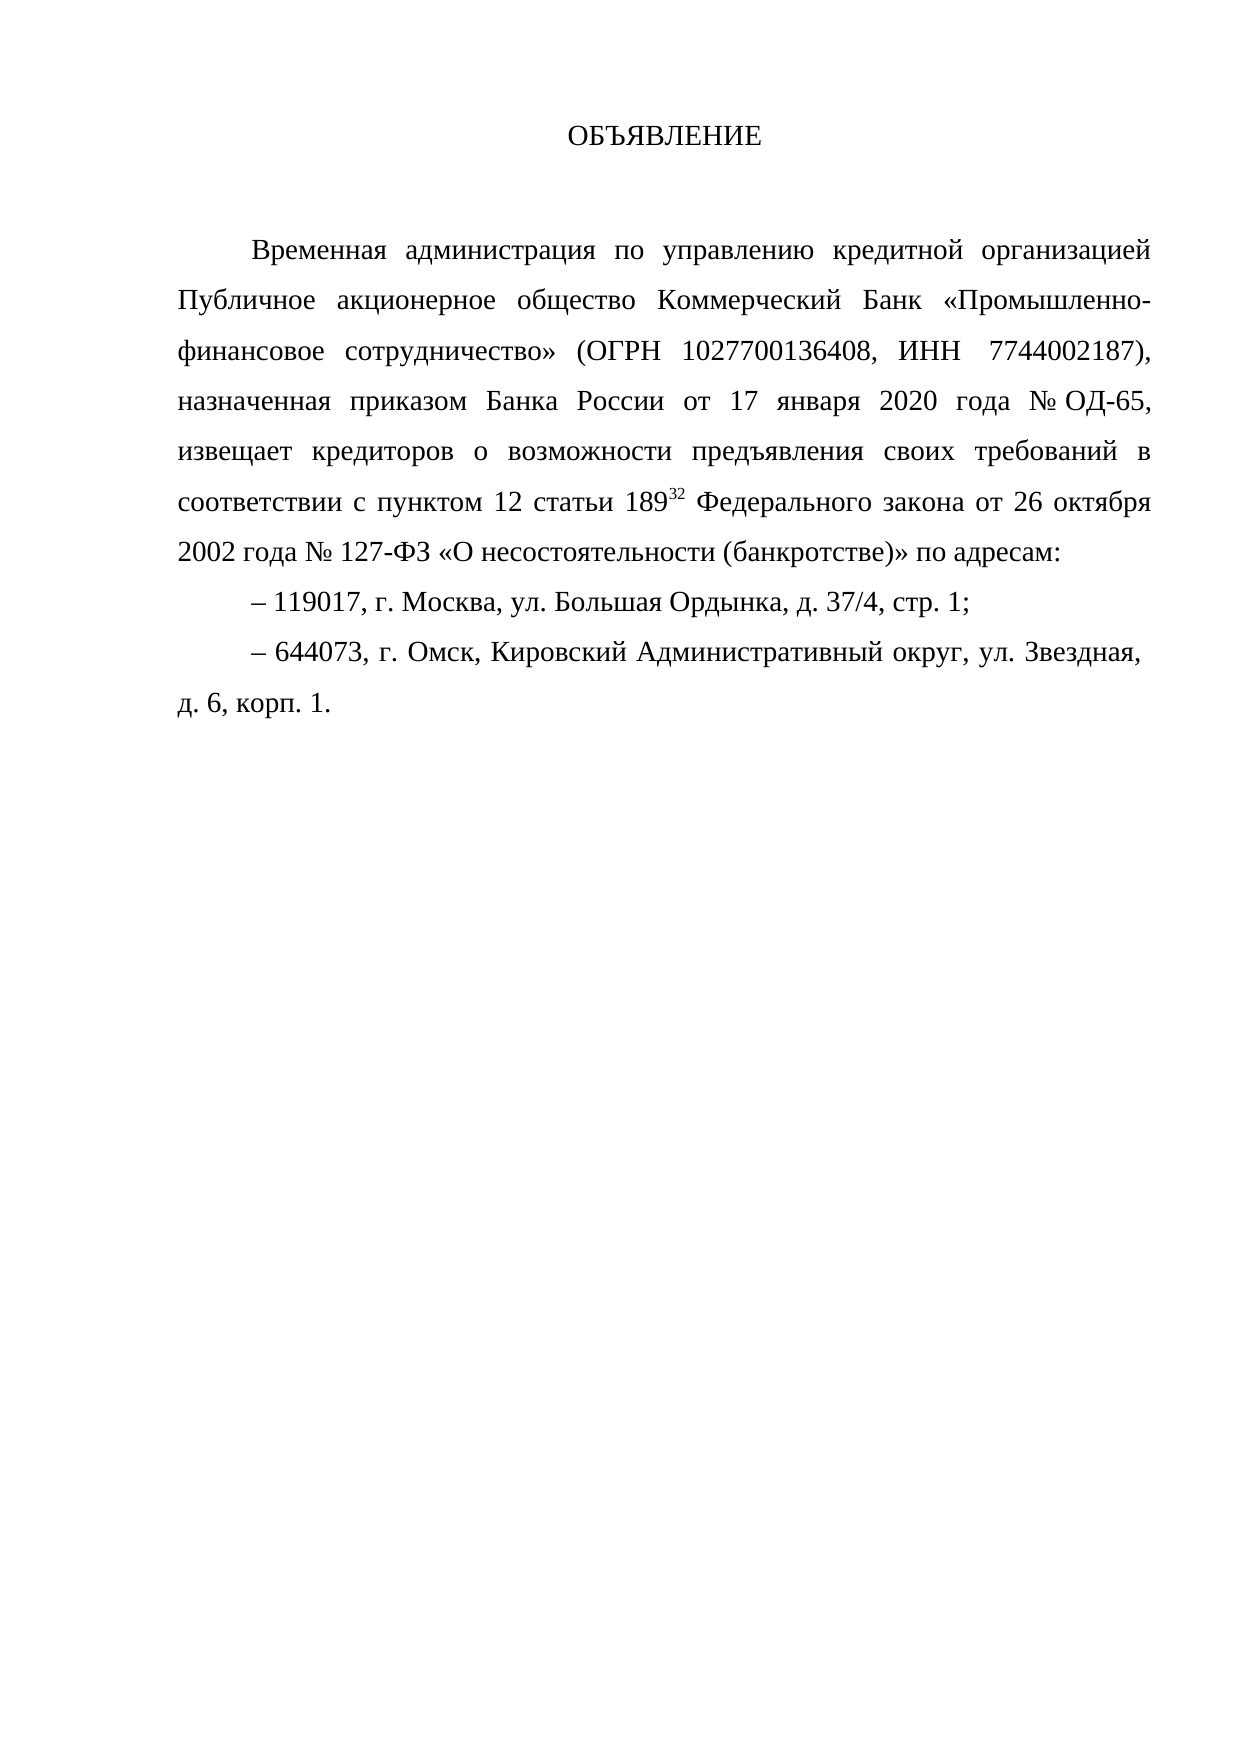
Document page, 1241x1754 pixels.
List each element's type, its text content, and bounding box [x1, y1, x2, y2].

list – 644073, г. Омск, Кировский Административный округ, ул. Звездная, д. 6, корп. 1. [177, 634, 1152, 718]
text ОБЪЯВЛЕНИЕ [177, 118, 1152, 152]
list – 119017, г. Москва, ул. Большая Ордынка, д. 37/4, стр. 1; [177, 584, 1152, 618]
list Временная администрация по управлению кредитной организацией Публичное акционерное общество Коммерческий Банк «Промышленно-финансовое сотрудничество» (ОГРН 1027700136408, ИНН 7744002187), назначенная приказом Банка России от 17 января 2020 года № ОД-65, извещает кредиторов о возможности предъявления своих требований в соответствии с пунктом 12 статьи 18932 Федерального закона от 26 октября 2002 года № 127-ФЗ «О несостоятельности (банкротстве)» по адресам: [177, 232, 1152, 567]
